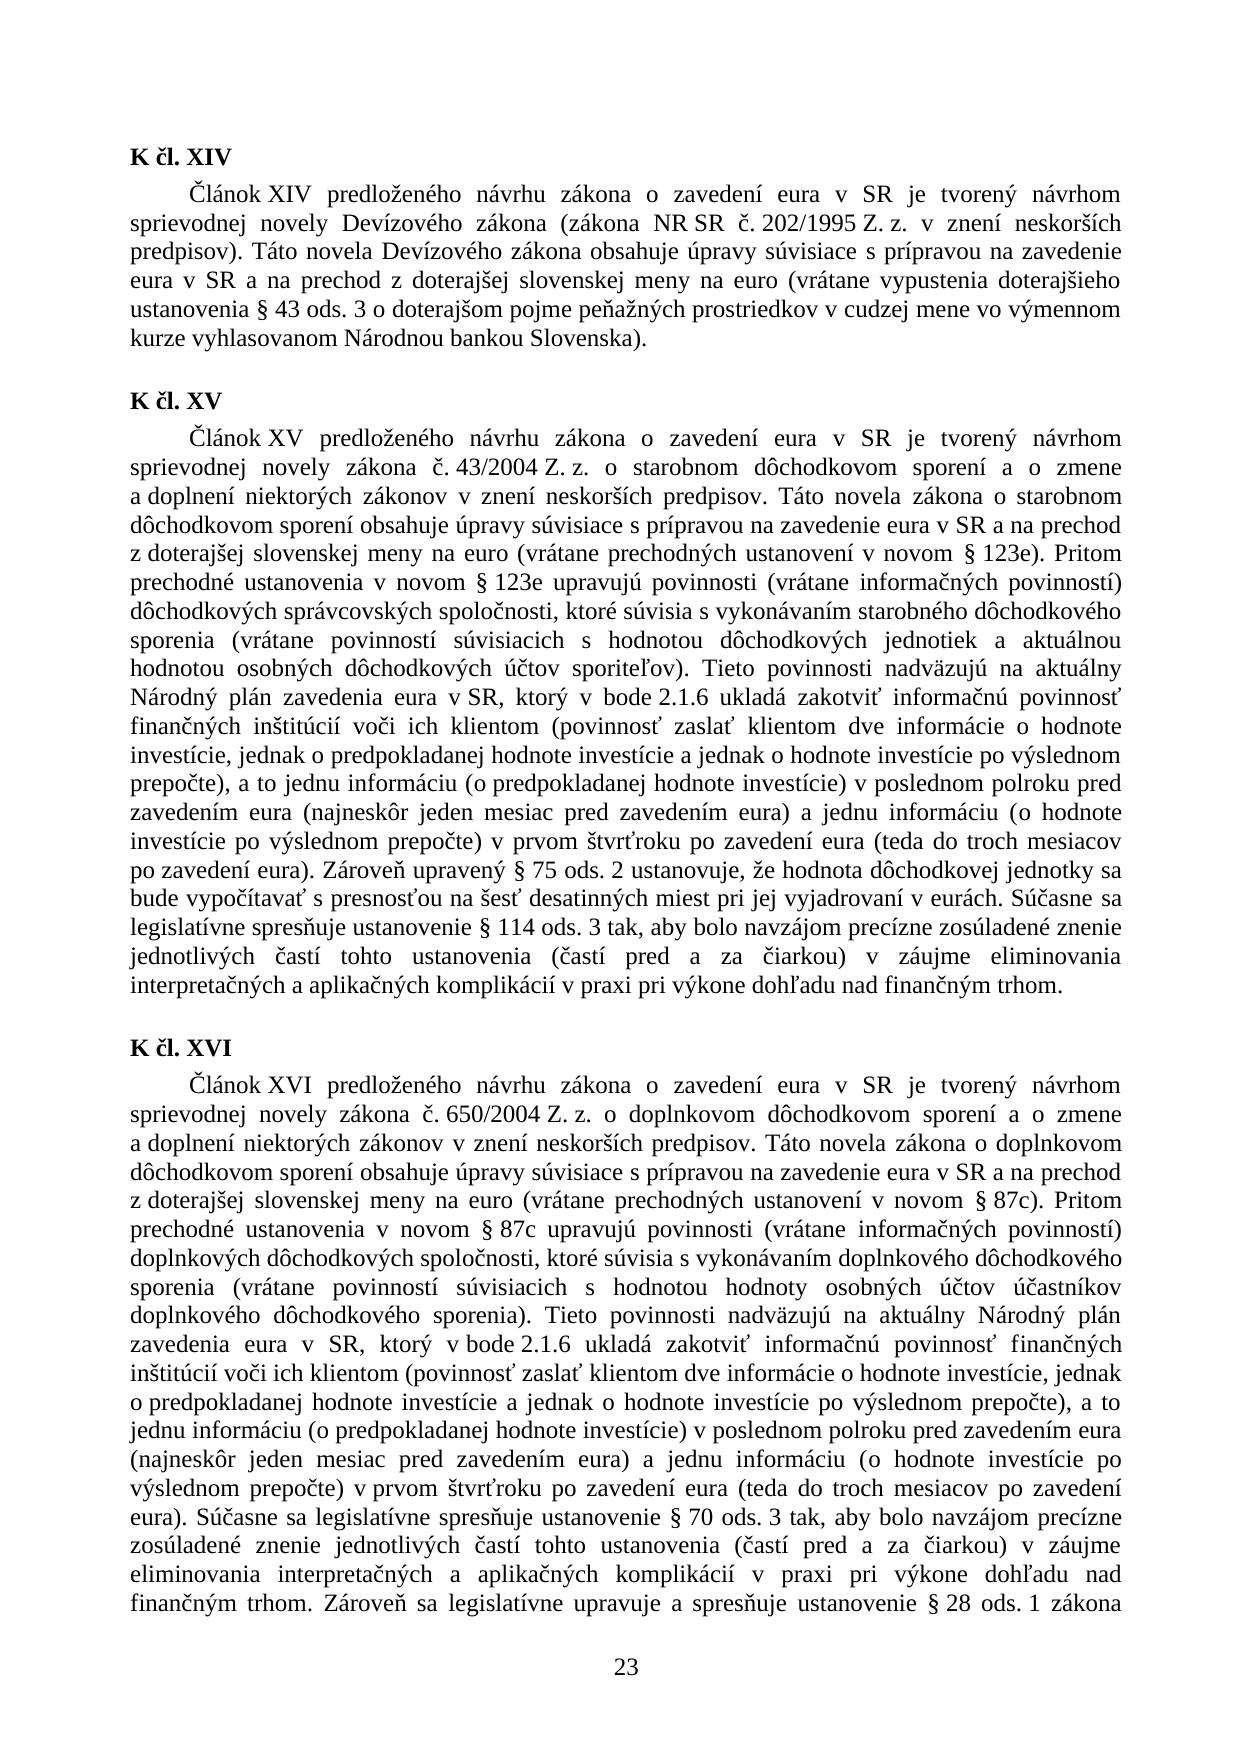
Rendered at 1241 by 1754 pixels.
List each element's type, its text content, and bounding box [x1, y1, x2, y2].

text Článok XIV predloženého návrhu zákona o zavedení eura v SR je tvorený návrhom sprievodnej novely Devízového zákona (zákona NR SR č. 202/1995 Z. z. v znení neskorších predpisov). Táto novela Devízového zákona obsahuje úpravy súvisiace s prípravou na zavedenie eura v SR a na prechod z doterajšej slovenskej meny na euro (vrátane vypustenia doterajšieho ustanovenia § 43 ods. 3 o doterajšom pojme peňažných prostriedkov v cudzej mene vo výmennom kurze vyhlasovanom Národnou bankou Slovenska). [130, 179, 1122, 351]
text Článok XV predloženého návrhu zákona o zavedení eura v SR je tvorený návrhom sprievodnej novely zákona č. 43/2004 Z. z. o starobnom dôchodkovom sporení a o zmene a doplnení niektorých zákonov v znení neskorších predpisov. Táto novela zákona o starobnom dôchodkovom sporení obsahuje úpravy súvisiace s prípravou na zavedenie eura v SR a na prechod z doterajšej slovenskej meny na euro (vrátane prechodných ustanovení v novom § 123e). Pritom prechodné ustanovenia v novom § 123e upravujú povinnosti (vrátane informačných povinností) dôchodkových správcovských spoločnosti, ktoré súvisia s vykonávaním starobného dôchodkového sporenia (vrátane povinností súvisiacich s hodnotou dôchodkových jednotiek a aktuálnou hodnotou osobných dôchodkových účtov sporiteľov). Tieto povinnosti nadväzujú na aktuálny Národný plán zavedenia eura v SR, ktorý v bode 2.1.6 ukladá zakotviť informačnú povinnosť finančných inštitúcií voči ich klientom (povinnosť zaslať klientom dve informácie o hodnote investície, jednak o predpokladanej hodnote investície a jednak o hodnote investície po výslednom prepočte), a to jednu informáciu (o predpokladanej hodnote investície) v poslednom polroku pred zavedením eura (najneskôr jeden mesiac pred zavedením eura) a jednu informáciu (o hodnote investície po výslednom prepočte) v prvom štvrťroku po zavedení eura (teda do troch mesiacov po zavedení eura). Zároveň upravený § 75 ods. 2 ustanovuje, že hodnota dôchodkovej jednotky sa bude vypočítavať s presnosťou na šesť desatinných miest pri jej vyjadrovaní v eurách. Súčasne sa legislatívne spresňuje ustanovenie § 114 ods. 3 tak, aby bolo navzájom precízne zosúladené znenie jednotlivých častí tohto ustanovenia (častí pred a za čiarkou) v záujme eliminovania interpretačných a aplikačných komplikácií v praxi pri výkone dohľadu nad finančným trhom. [130, 423, 1122, 998]
text K čl. XVI [130, 1033, 1122, 1062]
text K čl. XV [130, 386, 1122, 415]
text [130, 1071, 1122, 1617]
text K čl. XIV [130, 142, 1122, 171]
